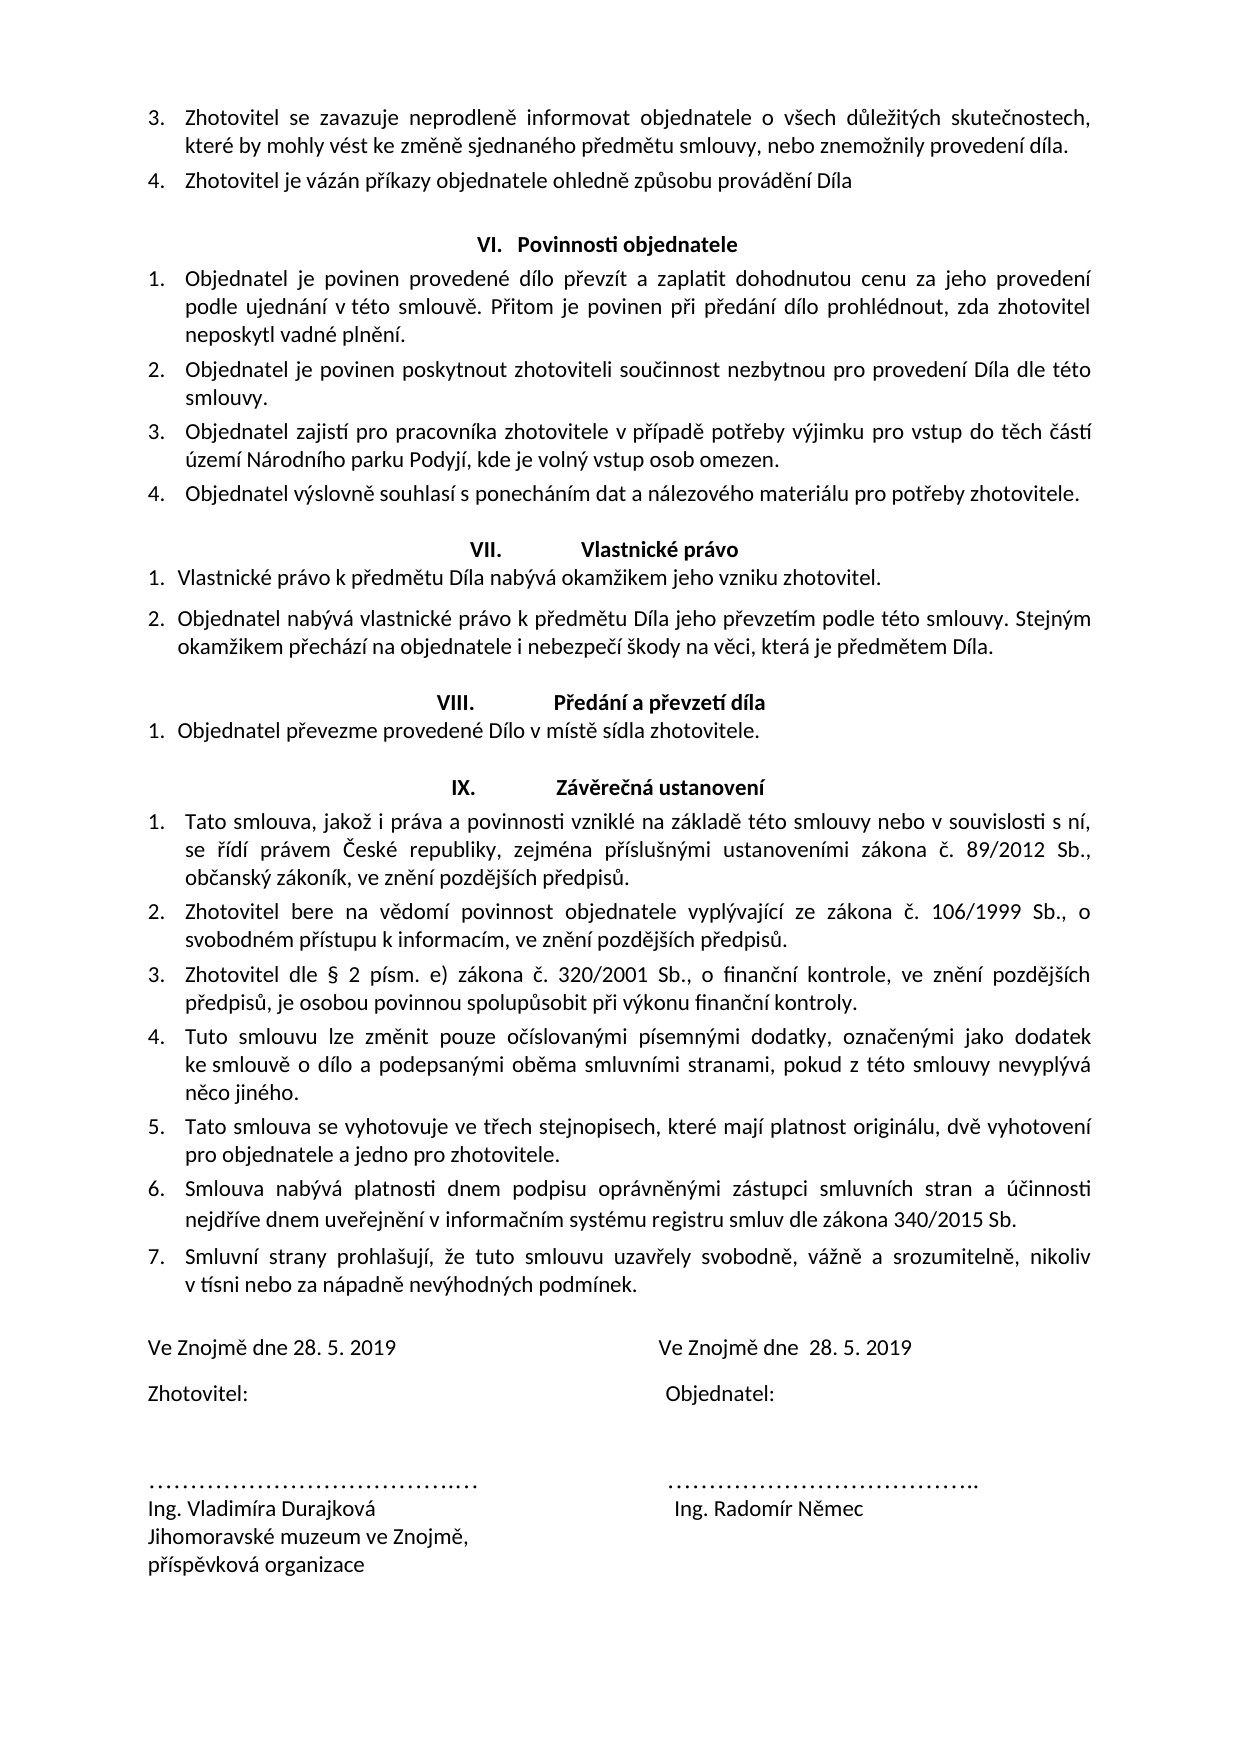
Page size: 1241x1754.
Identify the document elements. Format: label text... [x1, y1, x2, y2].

list Tato smlouva, jakož i práva a povinnosti vzniklé na základě této smlouvy nebo v souvislosti s ní, se řídí právem České republiky, zejména příslušnými ustanoveními zákona č. 89/2012 Sb., občanský zákoník, ve znění pozdějších předpisů. [148, 807, 1093, 891]
list Vlastnické právo k předmětu Díla nabývá okamžikem jeho vzniku zhotovitel. [148, 563, 1093, 591]
list Objednatel výslovně souhlasí s ponecháním dat a nálezového materiálu pro potřeby zhotovitele. [148, 479, 1093, 507]
list Objednatel zajistí pro pracovníka zhotovitele v případě potřeby výjimku pro vstup do těch částí území Národního parku Podyjí, kde je volný vstup osob omezen. [148, 417, 1093, 473]
list Objednatel nabývá vlastnické právo k předmětu Díla jeho převzetím podle této smlouvy. Stejným okamžikem přechází na objednatele i nebezpečí škody na věci, která je předmětem Díla. [148, 604, 1093, 660]
list Tato smlouva se vyhotovuje ve třech stejnopisech, které mají platnost originálu, dvě vyhotovení pro objednatele a jedno pro zhotovitele. [148, 1112, 1093, 1168]
list Předání a převzetí díla [148, 688, 1093, 716]
text Ing. Vladimíra Durajková Ing. Radomír Němec [148, 1494, 1093, 1522]
list Povinnosti objednatele [148, 230, 1093, 258]
list Zhotovitel dle § 2 písm. e) zákona č. 320/2001 Sb., o finanční kontrole, ve znění pozdějších předpisů, je osobou povinnou spolupůsobit při výkonu finanční kontroly. [148, 960, 1093, 1016]
text příspěvková organizace [148, 1550, 1093, 1578]
list Smlouva nabývá platnosti dnem podpisu oprávněnými zástupci smluvních stran a účinnosti nejdříve dnem uveřejnění v informačním systému registru smluv dle zákona 340/2015 Sb. [148, 1174, 1093, 1233]
text Jihomoravské muzeum ve Znojmě, [148, 1522, 1093, 1550]
list Zhotovitel se zavazuje neprodleně informovat objednatele o všech důležitých skutečnostech, které by mohly vést ke změně sjednaného předmětu smlouvy, nebo znemožnily provedení díla. [148, 103, 1093, 159]
list Objednatel je povinen provedené dílo převzít a zaplatit dohodnutou cenu za jeho provedení podle ujednání v této smlouvě. Přitom je povinen při předání dílo prohlédnout, zda zhotovitel neposkytl vadné plnění. [148, 264, 1093, 348]
list Smluvní strany prohlašují, že tuto smlouvu uzavřely svobodně, vážně a srozumitelně, nikoliv v tísni nebo za nápadně nevýhodných podmínek. [148, 1242, 1093, 1298]
list Objednatel převezme provedené Dílo v místě sídla zhotovitele. [148, 716, 1093, 744]
text ……………………………….… ……………………………….. [148, 1465, 1093, 1494]
list Objednatel je povinen poskytnout zhotoviteli součinnost nezbytnou pro provedení Díla dle této smlouvy. [148, 355, 1093, 411]
text Zhotovitel: Objednatel: [148, 1379, 1093, 1407]
text Ve Znojmě dne 28. 5. 2019 Ve Znojmě dne 28. 5. 2019 [148, 1333, 1093, 1361]
list Vlastnické právo [148, 535, 1093, 563]
list Zhotovitel je vázán příkazy objednatele ohledně způsobu provádění Díla [148, 166, 1093, 194]
list Zhotovitel bere na vědomí povinnost objednatele vyplývající ze zákona č. 106/1999 Sb., o svobodném přístupu k informacím, ve znění pozdějších předpisů. [148, 897, 1093, 953]
list Tuto smlouvu lze změnit pouze očíslovanými písemnými dodatky, označenými jako dodatek ke smlouvě o dílo a podepsanými oběma smluvními stranami, pokud z této smlouvy nevyplývá něco jiného. [148, 1022, 1093, 1106]
list Závěrečná ustanovení [148, 773, 1093, 801]
